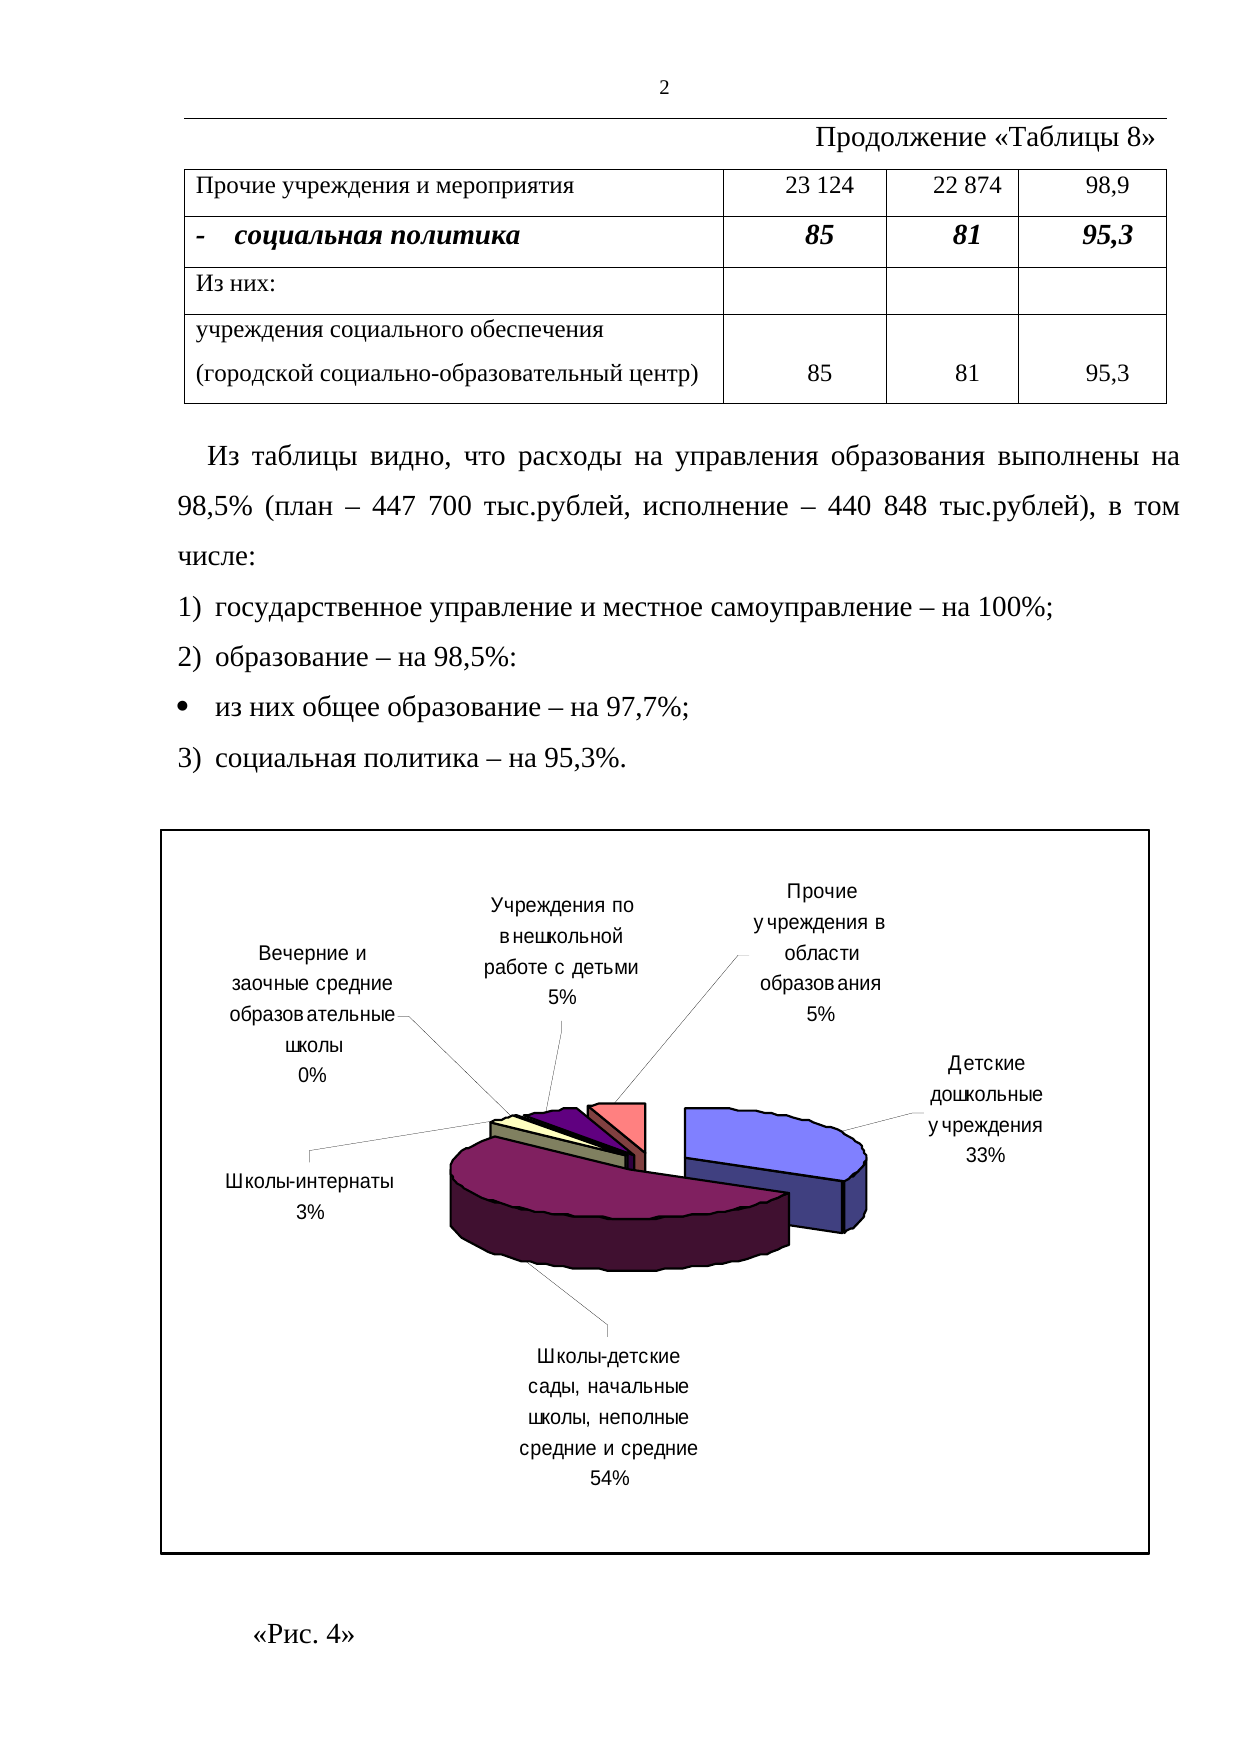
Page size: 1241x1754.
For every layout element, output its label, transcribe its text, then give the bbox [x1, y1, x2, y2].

table_cell 95,3 [1019, 217, 1166, 267]
list государственное управление и местное самоуправление – на 100%; [177, 589, 1181, 622]
table_cell - социальная политика [185, 217, 723, 267]
table_cell 98,9 [1019, 170, 1166, 216]
table_cell 85 [724, 315, 886, 403]
table_cell 22 874 [887, 170, 1018, 216]
table_cell Из них: [185, 268, 723, 313]
table_cell Продолжение «Таблицы 8» [184, 119, 1167, 169]
list образование – на 98,5%: [177, 639, 1181, 672]
text «Рис. 4» [177, 1616, 1181, 1649]
table_cell [1019, 268, 1166, 313]
list социальная политика – на 95,3%. [177, 740, 1181, 773]
table_cell Прочие учреждения и мероприятия [185, 170, 723, 216]
table_cell [724, 268, 886, 313]
table_cell учреждения социального обеспечения (городской социально-образовательный центр) [185, 315, 723, 403]
table_cell 81 [887, 315, 1018, 403]
table_cell 23 124 [724, 170, 886, 216]
text Из таблицы видно, что расходы на управления образования выполнены на 98,5% (план – 447 700 тыс.рублей, исполнение – 440 848 тыс.рублей), в том числе: [177, 438, 1181, 572]
table_cell 85 [724, 217, 886, 267]
table_cell 81 [887, 217, 1018, 267]
table_cell [887, 268, 1018, 313]
table_cell 95,3 [1019, 315, 1166, 403]
list из них общее образование – на 97,7%; [177, 689, 1181, 723]
